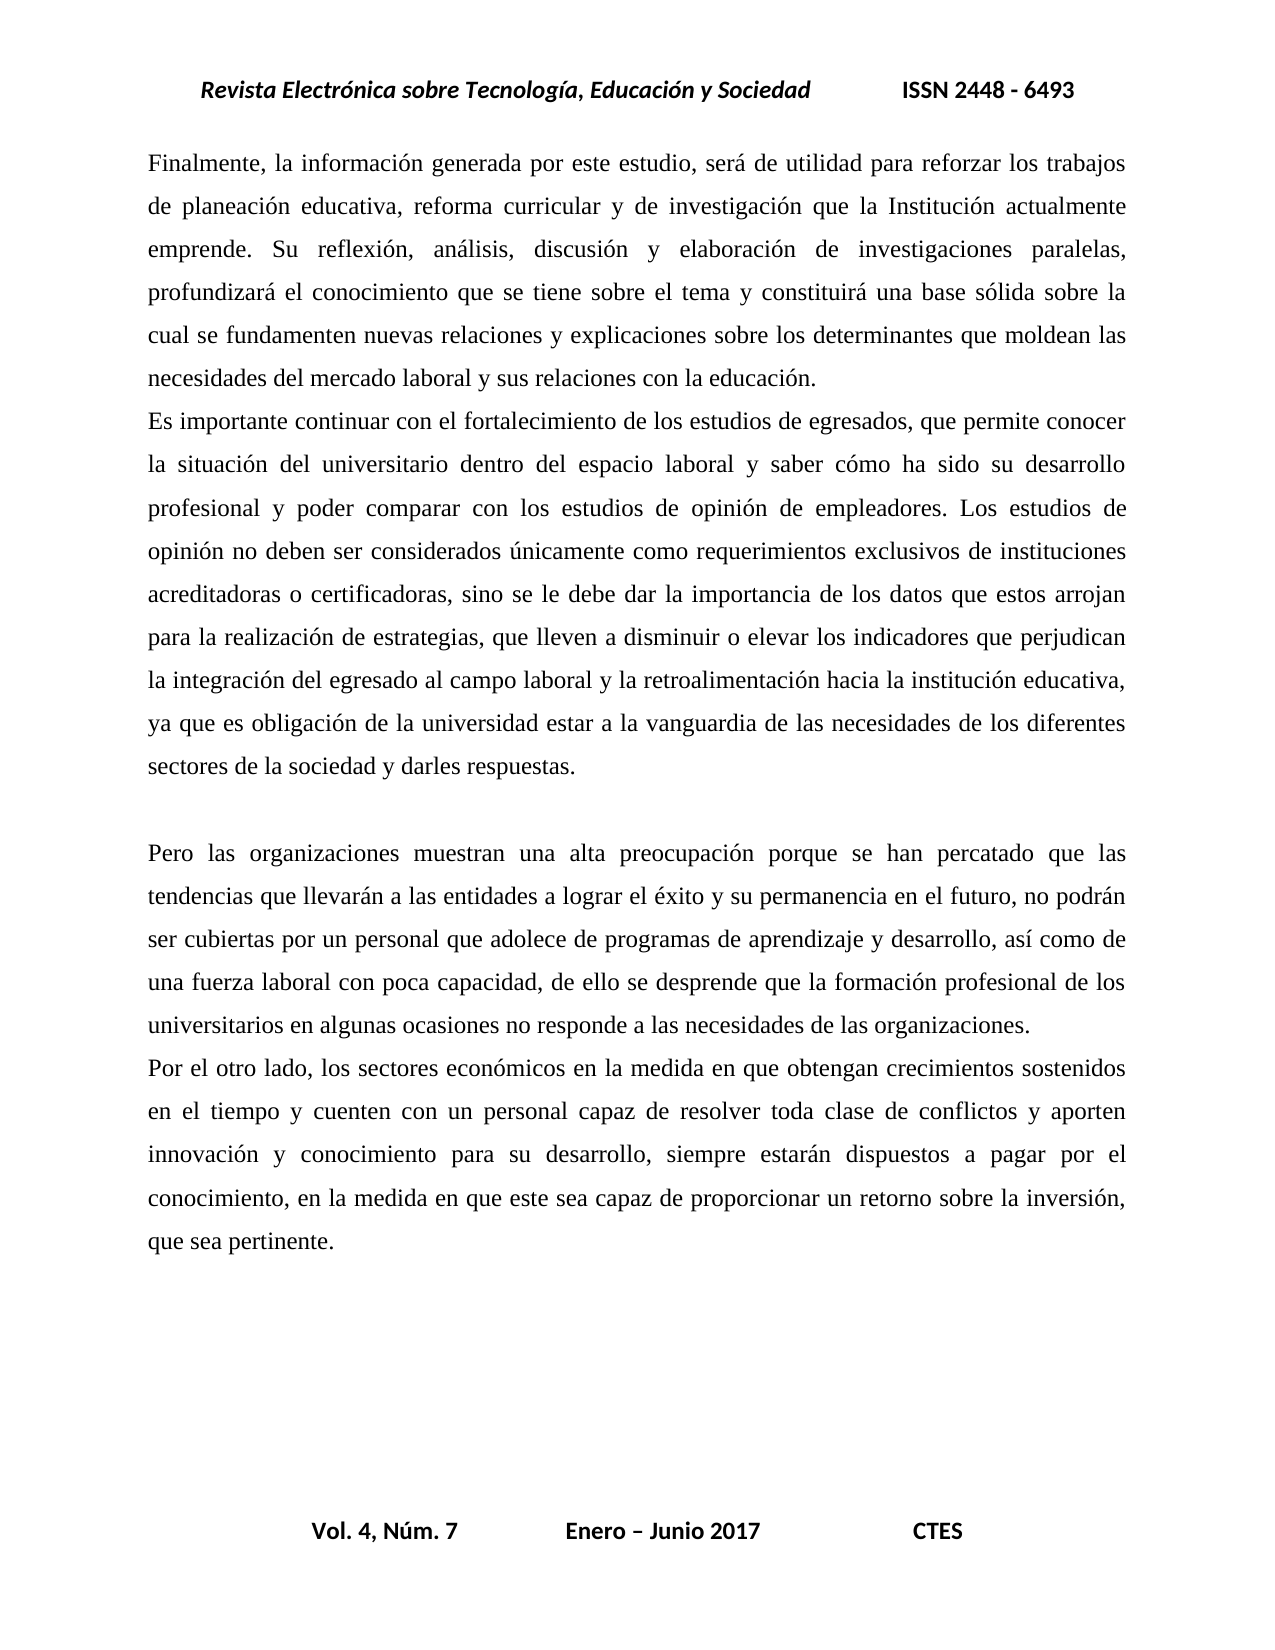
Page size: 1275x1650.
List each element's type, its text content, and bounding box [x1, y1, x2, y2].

text Finalmente, la información generada por este estudio, será de utilidad para reforzar los trabajos de planeación educativa, reforma curricular y de investigación que la Institución actualmente emprende. Su reflexión, análisis, discusión y elaboración de investigaciones paralelas, profundizará el conocimiento que se tiene sobre el tema y constituirá una base sólida sobre la cual se fundamenten nuevas relaciones y explicaciones sobre los determinantes que moldean las necesidades del mercado laboral y sus relaciones con la educación. [148, 148, 1127, 392]
text Es importante continuar con el fortalecimiento de los estudios de egresados, que permite conocer la situación del universitario dentro del espacio laboral y saber cómo ha sido su desarrollo profesional y poder comparar con los estudios de opinión de empleadores. Los estudios de opinión no deben ser considerados únicamente como requerimientos exclusivos de instituciones acreditadoras o certificadoras, sino se le debe dar la importancia de los datos que estos arrojan para la realización de estrategias, que lleven a disminuir o elevar los indicadores que perjudican la integración del egresado al campo laboral y la retroalimentación hacia la institución educativa, ya que es obligación de la universidad estar a la vanguardia de las necesidades de los diferentes sectores de la sociedad y darles respuestas. [148, 406, 1127, 780]
text Por el otro lado, los sectores económicos en la medida en que obtengan crecimientos sostenidos en el tiempo y cuenten con un personal capaz de resolver toda clase de conflictos y aporten innovación y conocimiento para su desarrollo, siempre estarán dispuestos a pagar por el conocimiento, en la medida en que este sea capaz de proporcionar un retorno sobre la inversión, que sea pertinente. [148, 1053, 1127, 1254]
text Pero las organizaciones muestran una alta preocupación porque se han percatado que las tendencias que llevarán a las entidades a lograr el éxito y su permanencia en el futuro, no podrán ser cubiertas por un personal que adolece de programas de aprendizaje y desarrollo, así como de una fuerza laboral con poca capacidad, de ello se desprende que la formación profesional de los universitarios en algunas ocasiones no responde a las necesidades de las organizaciones. [148, 838, 1127, 1039]
